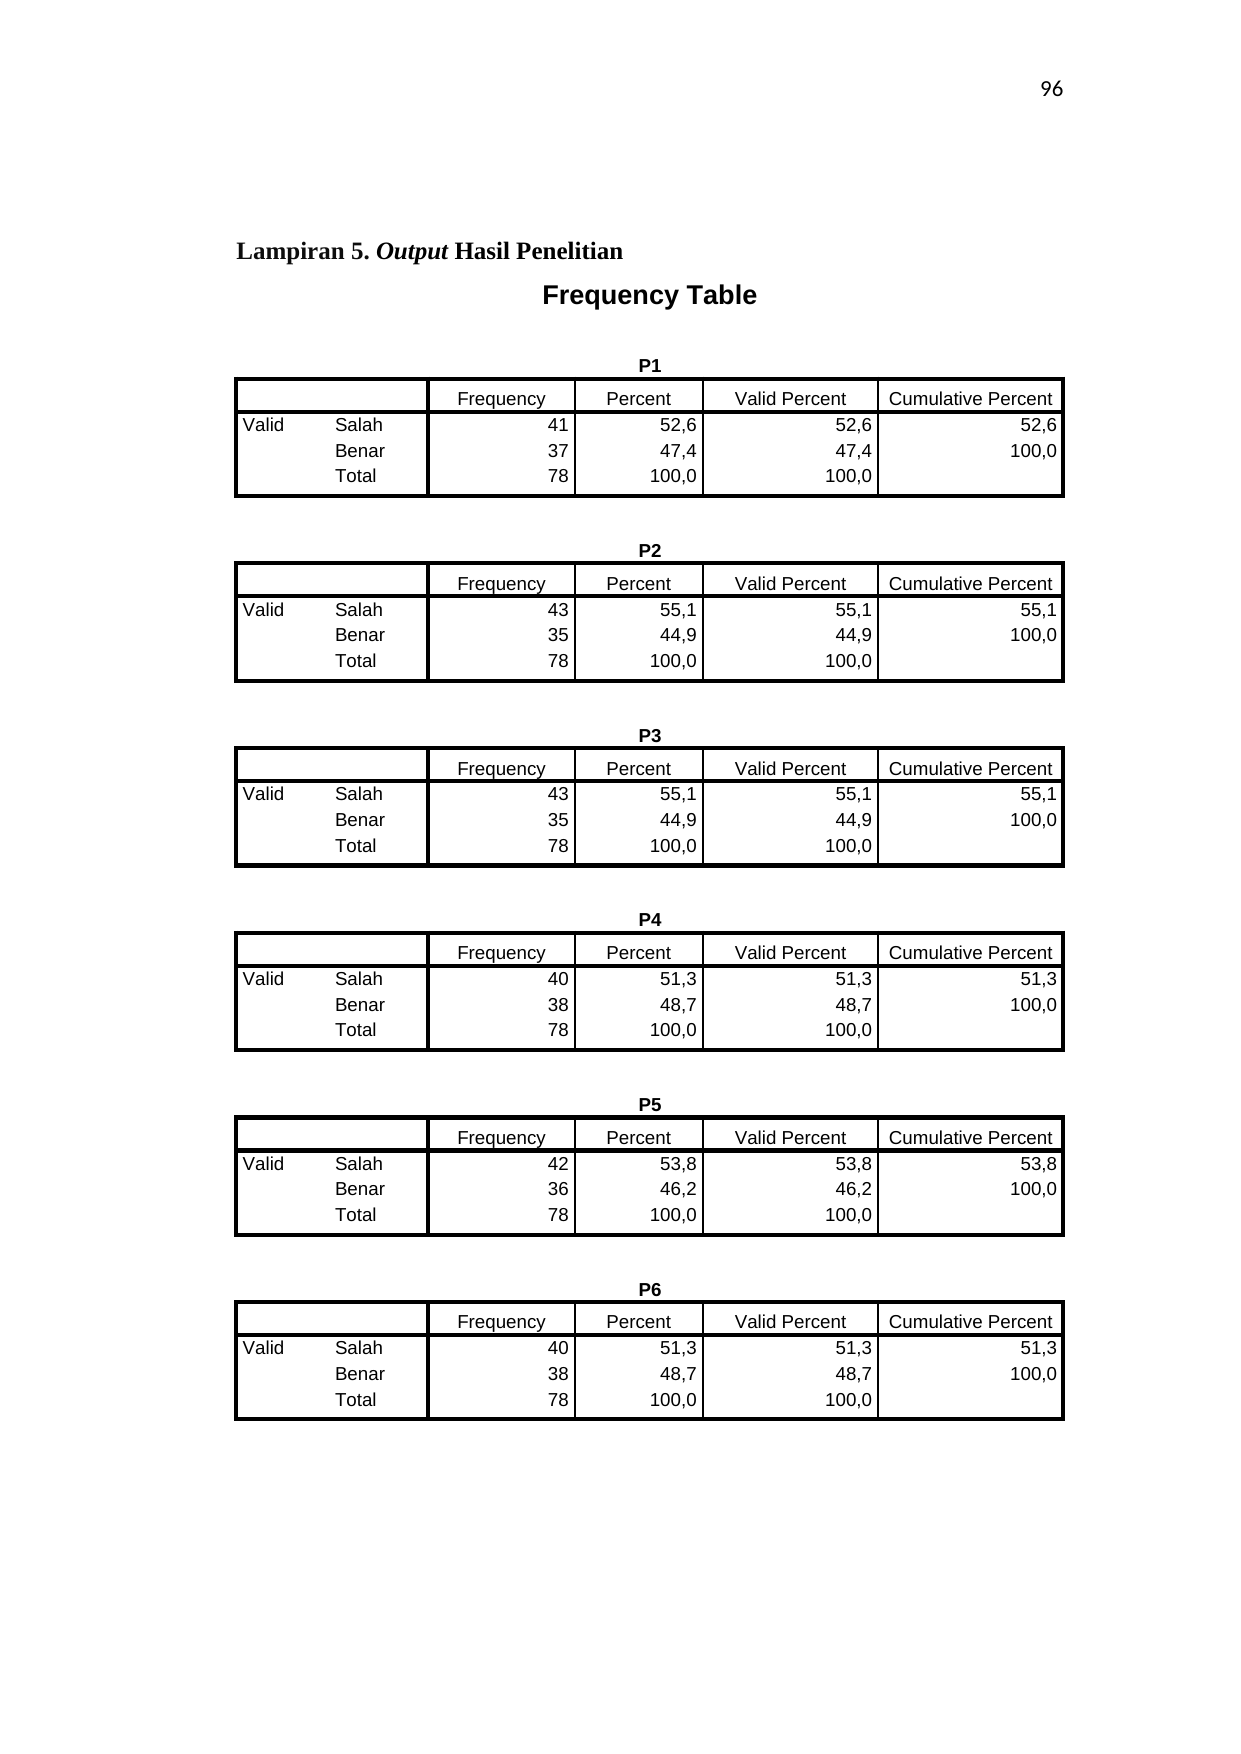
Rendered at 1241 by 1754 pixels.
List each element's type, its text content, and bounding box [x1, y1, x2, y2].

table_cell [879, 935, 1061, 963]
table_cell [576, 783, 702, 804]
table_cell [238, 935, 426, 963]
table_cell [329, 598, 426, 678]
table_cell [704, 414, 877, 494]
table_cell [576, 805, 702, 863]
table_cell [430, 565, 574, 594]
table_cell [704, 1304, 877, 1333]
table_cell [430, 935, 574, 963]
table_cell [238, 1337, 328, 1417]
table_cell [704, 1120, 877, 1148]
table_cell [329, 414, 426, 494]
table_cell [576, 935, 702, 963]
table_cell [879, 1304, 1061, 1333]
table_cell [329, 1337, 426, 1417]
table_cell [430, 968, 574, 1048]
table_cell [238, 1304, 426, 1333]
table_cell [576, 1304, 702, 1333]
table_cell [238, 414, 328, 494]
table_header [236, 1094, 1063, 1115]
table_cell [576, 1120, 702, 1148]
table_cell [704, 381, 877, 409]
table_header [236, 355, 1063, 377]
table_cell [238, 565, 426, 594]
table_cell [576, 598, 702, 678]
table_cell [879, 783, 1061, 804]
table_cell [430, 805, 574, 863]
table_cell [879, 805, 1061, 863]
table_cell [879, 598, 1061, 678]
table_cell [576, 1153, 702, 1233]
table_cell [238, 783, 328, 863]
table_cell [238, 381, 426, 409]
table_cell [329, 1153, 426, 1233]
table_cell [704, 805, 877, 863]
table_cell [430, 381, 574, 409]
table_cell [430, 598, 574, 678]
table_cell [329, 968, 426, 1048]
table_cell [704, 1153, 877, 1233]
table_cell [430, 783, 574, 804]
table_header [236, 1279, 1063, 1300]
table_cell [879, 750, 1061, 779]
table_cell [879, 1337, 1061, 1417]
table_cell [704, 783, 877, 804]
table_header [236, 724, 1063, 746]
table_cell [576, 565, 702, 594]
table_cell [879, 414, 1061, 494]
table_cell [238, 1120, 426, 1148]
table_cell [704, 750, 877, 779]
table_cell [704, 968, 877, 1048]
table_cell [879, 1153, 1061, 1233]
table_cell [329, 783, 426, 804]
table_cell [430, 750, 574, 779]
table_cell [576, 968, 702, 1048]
text Frequency Table [236, 279, 1063, 311]
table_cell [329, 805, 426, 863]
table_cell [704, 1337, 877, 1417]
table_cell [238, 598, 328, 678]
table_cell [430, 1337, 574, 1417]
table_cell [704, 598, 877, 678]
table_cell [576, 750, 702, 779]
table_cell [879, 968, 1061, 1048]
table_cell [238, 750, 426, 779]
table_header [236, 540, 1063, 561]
list Lampiran 5. Output Hasil Penelitian [236, 236, 1063, 265]
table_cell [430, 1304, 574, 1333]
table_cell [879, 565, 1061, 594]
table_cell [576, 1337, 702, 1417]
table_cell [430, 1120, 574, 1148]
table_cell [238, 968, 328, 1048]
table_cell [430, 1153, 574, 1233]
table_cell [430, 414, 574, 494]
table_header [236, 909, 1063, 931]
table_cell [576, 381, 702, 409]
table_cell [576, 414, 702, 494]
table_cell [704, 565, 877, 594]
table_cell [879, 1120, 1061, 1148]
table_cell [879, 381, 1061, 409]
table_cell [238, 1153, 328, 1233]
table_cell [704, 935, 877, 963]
